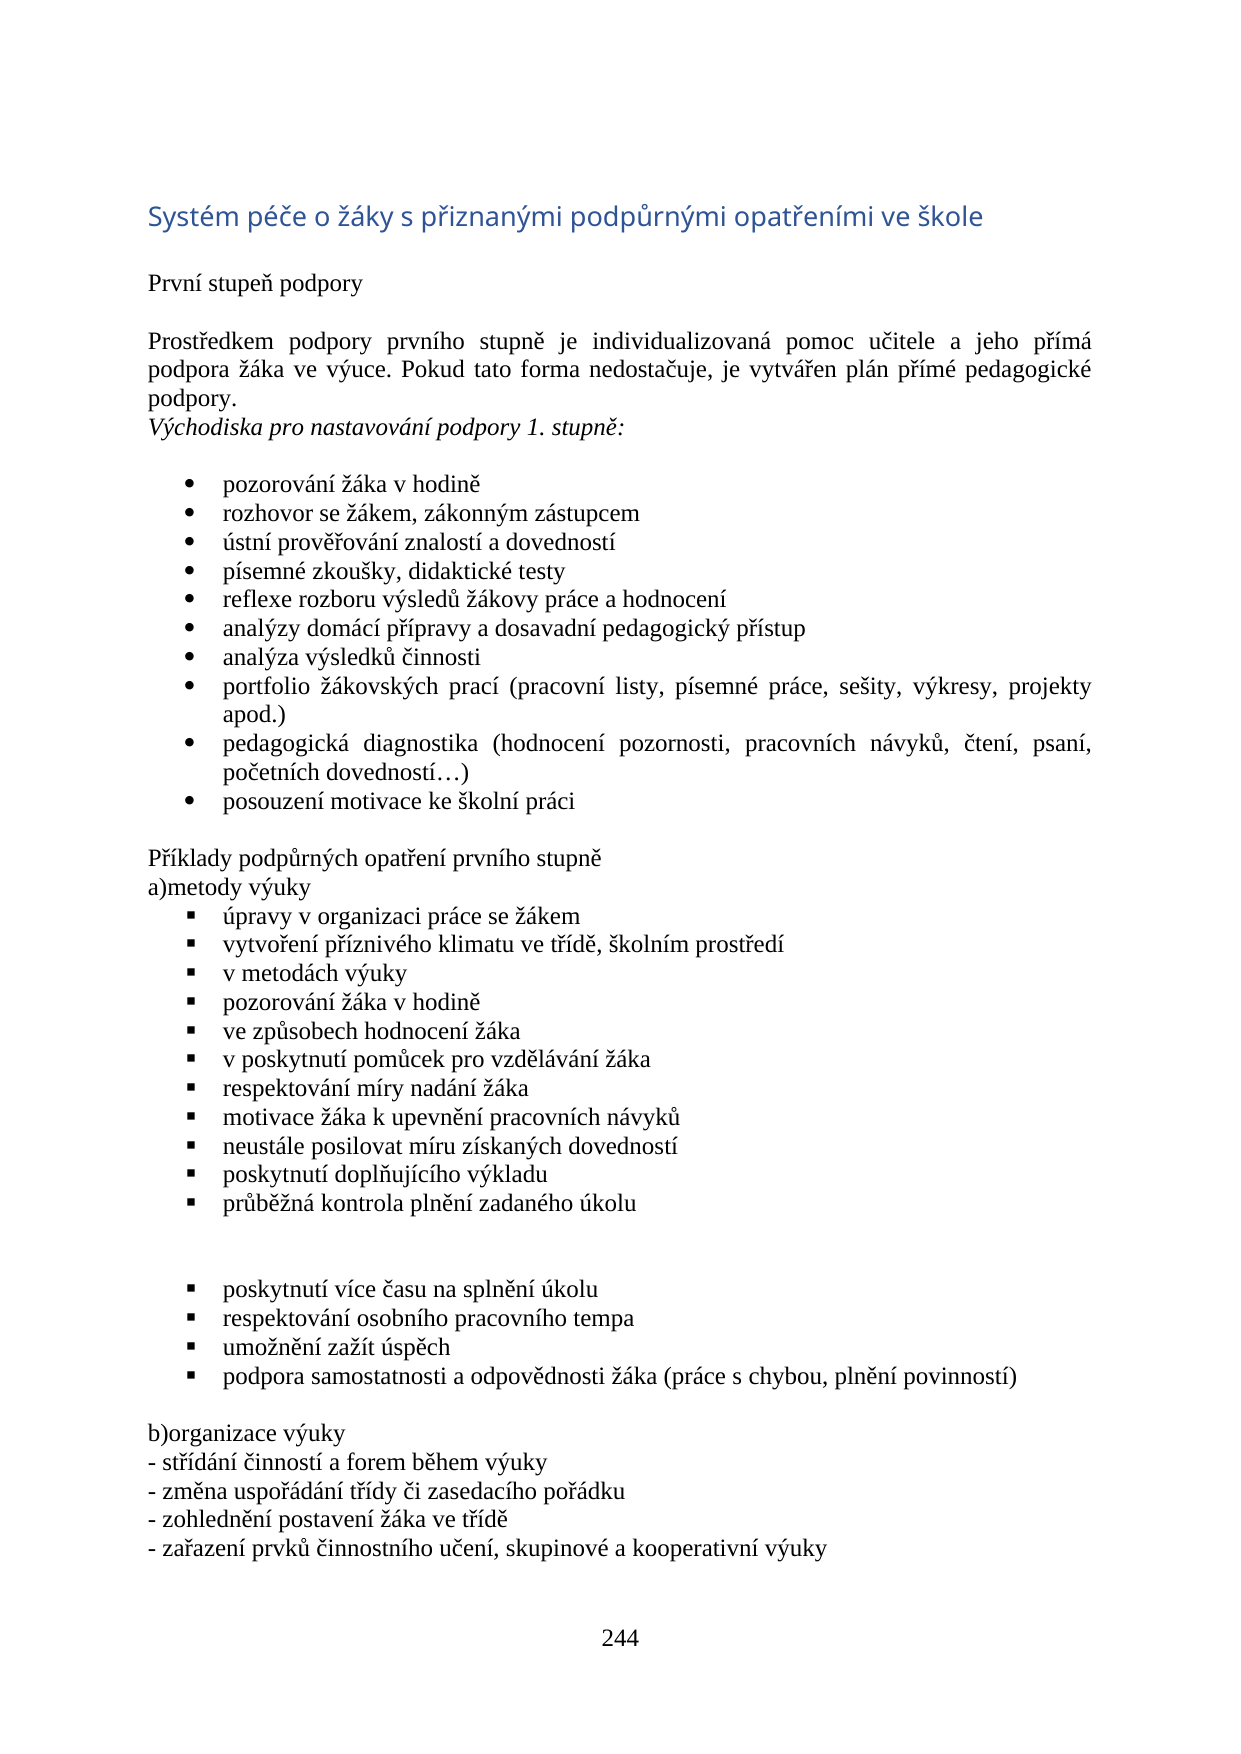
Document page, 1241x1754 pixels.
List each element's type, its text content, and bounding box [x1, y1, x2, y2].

text - střídání činností a forem během výuky [148, 1447, 1092, 1476]
list portfolio žákovských prací (pracovní listy, písemné práce, sešity, výkresy, projekty apod.) [185, 671, 1092, 728]
list pozorování žáka v hodině [185, 469, 1092, 498]
list úpravy v organizaci práce se žákem [185, 901, 1092, 929]
list respektování míry nadání žáka [185, 1073, 1092, 1102]
list poskytnutí více času na splnění úkolu [185, 1274, 1092, 1303]
list analýza výsledků činnosti [185, 642, 1092, 671]
text Prostředkem podpory prvního stupně je individualizovaná pomoc učitele a jeho přímá podpora žáka ve výuce. Pokud tato forma nedostačuje, je vytvářen plán přímé pedagogické podpory. [148, 326, 1092, 412]
list respektování osobního pracovního tempa [185, 1303, 1092, 1332]
list ústní prověřování znalostí a dovedností [185, 527, 1092, 556]
list podpora samostatnosti a odpovědnosti žáka (práce s chybou, plnění povinností) [185, 1361, 1092, 1389]
list analýzy domácí přípravy a dosavadní pedagogický přístup [185, 613, 1092, 642]
list pedagogická diagnostika (hodnocení pozornosti, pracovních návyků, čtení, psaní, početních dovedností…) [185, 728, 1092, 786]
list poskytnutí doplňujícího výkladu [185, 1159, 1092, 1188]
list průběžná kontrola plnění zadaného úkolu [185, 1188, 1092, 1217]
list rozhovor se žákem, zákonným zástupcem [185, 498, 1092, 527]
list písemné zkoušky, didaktické testy [185, 556, 1092, 584]
text - zařazení prvků činnostního učení, skupinové a kooperativní výuky [148, 1533, 1092, 1562]
text - změna uspořádání třídy či zasedacího pořádku [148, 1476, 1092, 1504]
text Příklady podpůrných opatření prvního stupně [148, 843, 1092, 872]
list posouzení motivace ke školní práci [185, 786, 1092, 814]
list ve způsobech hodnocení žáka [185, 1016, 1092, 1044]
list neustále posilovat míru získaných dovedností [185, 1131, 1092, 1159]
subtitle Systém péče o žáky s přiznanými podpůrnými opatřeními ve škole [148, 198, 1092, 235]
text a)metody výuky [148, 872, 1092, 901]
list reflexe rozboru výsledů žákovy práce a hodnocení [185, 584, 1092, 613]
list v poskytnutí pomůcek pro vzdělávání žáka [185, 1044, 1092, 1073]
list motivace žáka k upevnění pracovních návyků [185, 1102, 1092, 1131]
text - zohlednění postavení žáka ve třídě [148, 1504, 1092, 1533]
text První stupeň podpory [148, 268, 1092, 297]
list v metodách výuky [185, 958, 1092, 987]
text b)organizace výuky [148, 1418, 1092, 1447]
list vytvoření příznivého klimatu ve třídě, školním prostředí [185, 929, 1092, 958]
list pozorování žáka v hodině [185, 987, 1092, 1016]
list umožnění zažít úspěch [185, 1332, 1092, 1361]
text Východiska pro nastavování podpory 1. stupně: [148, 412, 1092, 441]
